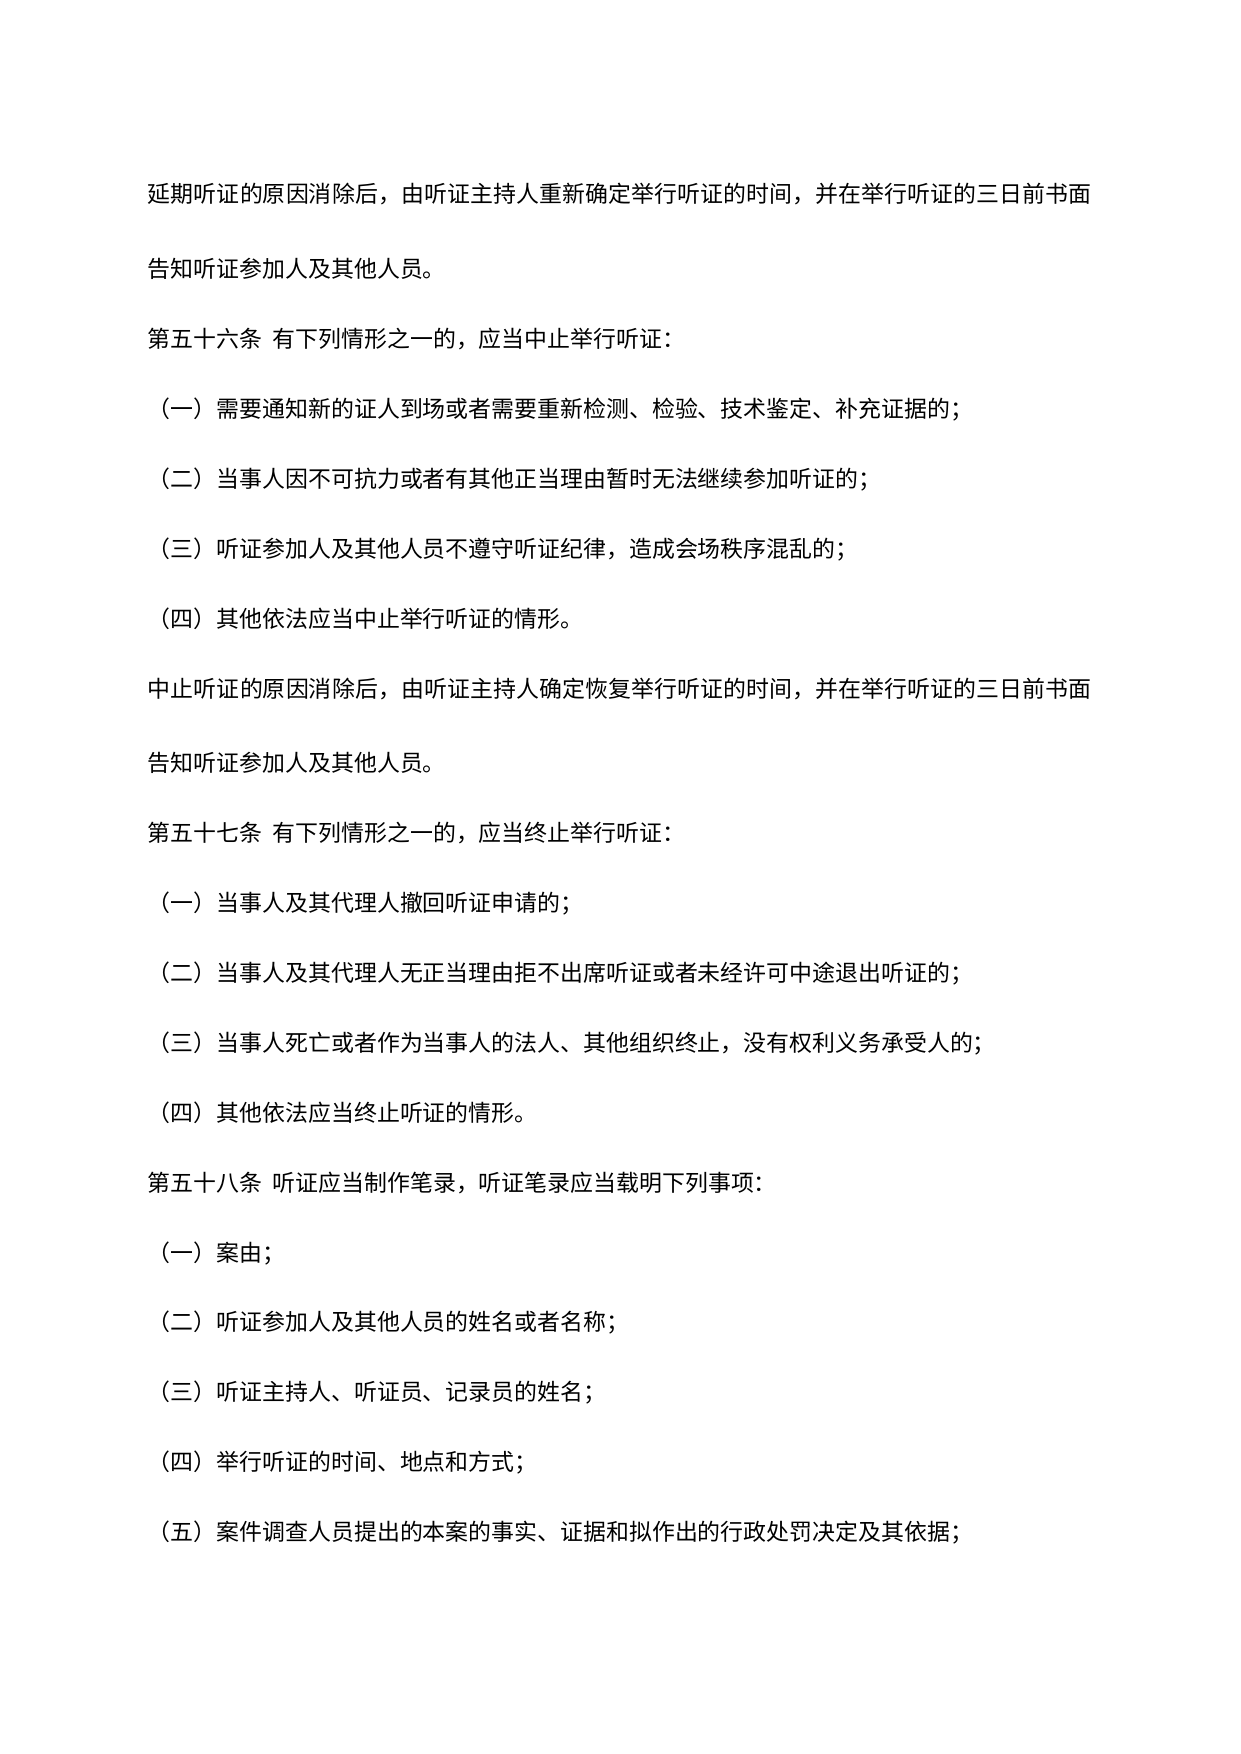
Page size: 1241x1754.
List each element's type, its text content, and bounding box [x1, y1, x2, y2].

text （一）案由； [148, 1218, 1092, 1283]
text 延期听证的原因消除后，由听证主持人重新确定举行听证的时间，并在举行听证的三日前书面告知听证参加人及其他人员。 [148, 161, 1092, 300]
text 第五十八条 听证应当制作笔录，听证笔录应当载明下列事项： [148, 1149, 1092, 1214]
text （四）其他依法应当终止听证的情形。 [148, 1079, 1092, 1144]
text （二）当事人因不可抗力或者有其他正当理由暂时无法继续参加听证的； [148, 445, 1092, 510]
text 中止听证的原因消除后，由听证主持人确定恢复举行听证的时间，并在举行听证的三日前书面告知听证参加人及其他人员。 [148, 654, 1092, 794]
text （三）听证主持人、听证员、记录员的姓名； [148, 1358, 1092, 1423]
text （三）听证参加人及其他人员不遵守听证纪律，造成会场秩序混乱的； [148, 515, 1092, 580]
text （三）当事人死亡或者作为当事人的法人、其他组织终止，没有权利义务承受人的； [148, 1009, 1092, 1074]
text （四）举行听证的时间、地点和方式； [148, 1428, 1092, 1493]
text （一）当事人及其代理人撤回听证申请的； [148, 869, 1092, 934]
text 第五十七条 有下列情形之一的，应当终止举行听证： [148, 799, 1092, 864]
text （五）案件调查人员提出的本案的事实、证据和拟作出的行政处罚决定及其依据； [148, 1498, 1092, 1563]
text （二）听证参加人及其他人员的姓名或者名称； [148, 1288, 1092, 1353]
text （一）需要通知新的证人到场或者需要重新检测、检验、技术鉴定、补充证据的； [148, 375, 1092, 440]
text （二）当事人及其代理人无正当理由拒不出席听证或者未经许可中途退出听证的； [148, 939, 1092, 1004]
text 第五十六条 有下列情形之一的，应当中止举行听证： [148, 305, 1092, 370]
text （四）其他依法应当中止举行听证的情形。 [148, 585, 1092, 650]
